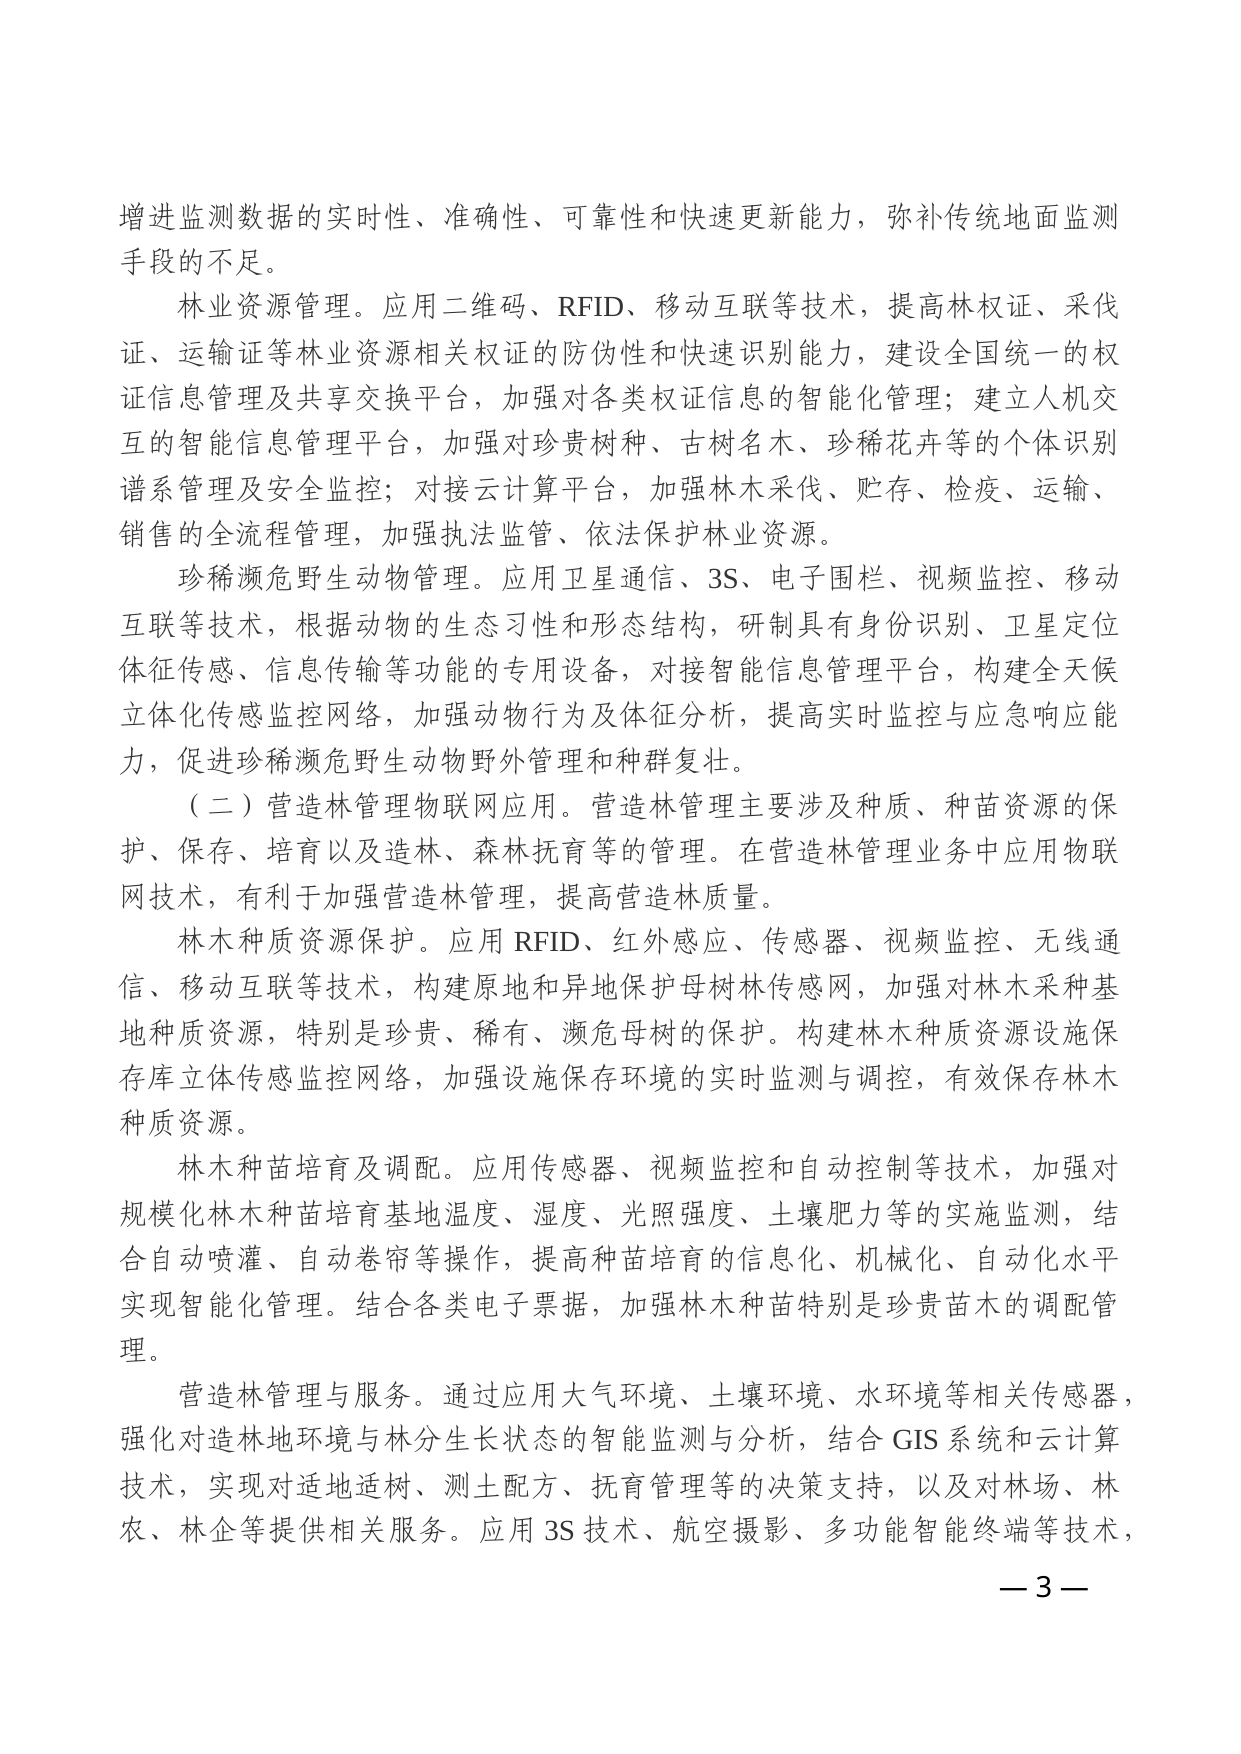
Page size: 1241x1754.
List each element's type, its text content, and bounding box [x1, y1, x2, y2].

text 珍稀濒危野生动物管理。应用卫星通信、3S、电子围栏、视频监控、移动互联等技术，根据动物的生态习性和形态结构，研制具有身份识别、卫星定位、体征传感、信息传输等功能的专用设备，对接智能信息管理平台，构建全天候立体化传感监控网络，加强动物行为及体征分析，提高实时监控与应急响应能力，促进珍稀濒危野生动物野外管理和种群复壮。 [118, 555, 1122, 781]
text 林木种质资源保护。应用RFID、红外感应、传感器、视频监控、无线通信、移动互联等技术，构建原地和异地保护母树林传感网，加强对林木采种基地种质资源，特别是珍贵、稀有、濒危母树的保护。构建林木种质资源设施保存库立体传感监控网络，加强设施保存环境的实时监测与调控，有效保存林木种质资源。 [118, 917, 1122, 1144]
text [118, 192, 1122, 283]
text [118, 1370, 1122, 1552]
text 林木种苗培育及调配。应用传感器、视频监控和自动控制等技术，加强对规模化林木种苗培育基地温度、湿度、光照强度、土壤肥力等的实施监测，结合自动喷灌、自动卷帘等操作，提高种苗培育的信息化、机械化、自动化水平，实现智能化管理。结合各类电子票据，加强林木种苗特别是珍贵苗木的调配管理。 [118, 1144, 1122, 1370]
text 林业资源管理。应用二维码、RFID、移动互联等技术，提高林权证、采伐证、运输证等林业资源相关权证的防伪性和快速识别能力，建设全国统一的权证信息管理及共享交换平台，加强对各类权证信息的智能化管理；建立人机交互的智能信息管理平台，加强对珍贵树种、古树名木、珍稀花卉等的个体识别、谱系管理及安全监控；对接云计算平台，加强林木采伐、贮存、检疫、运输、销售的全流程管理，加强执法监管、依法保护林业资源。 [118, 283, 1122, 555]
text （二）营造林管理物联网应用。营造林管理主要涉及种质、种苗资源的保护、保存、培育以及造林、森林抚育等的管理。在营造林管理业务中应用物联网技术，有利于加强营造林管理，提高营造林质量。 [118, 781, 1122, 917]
